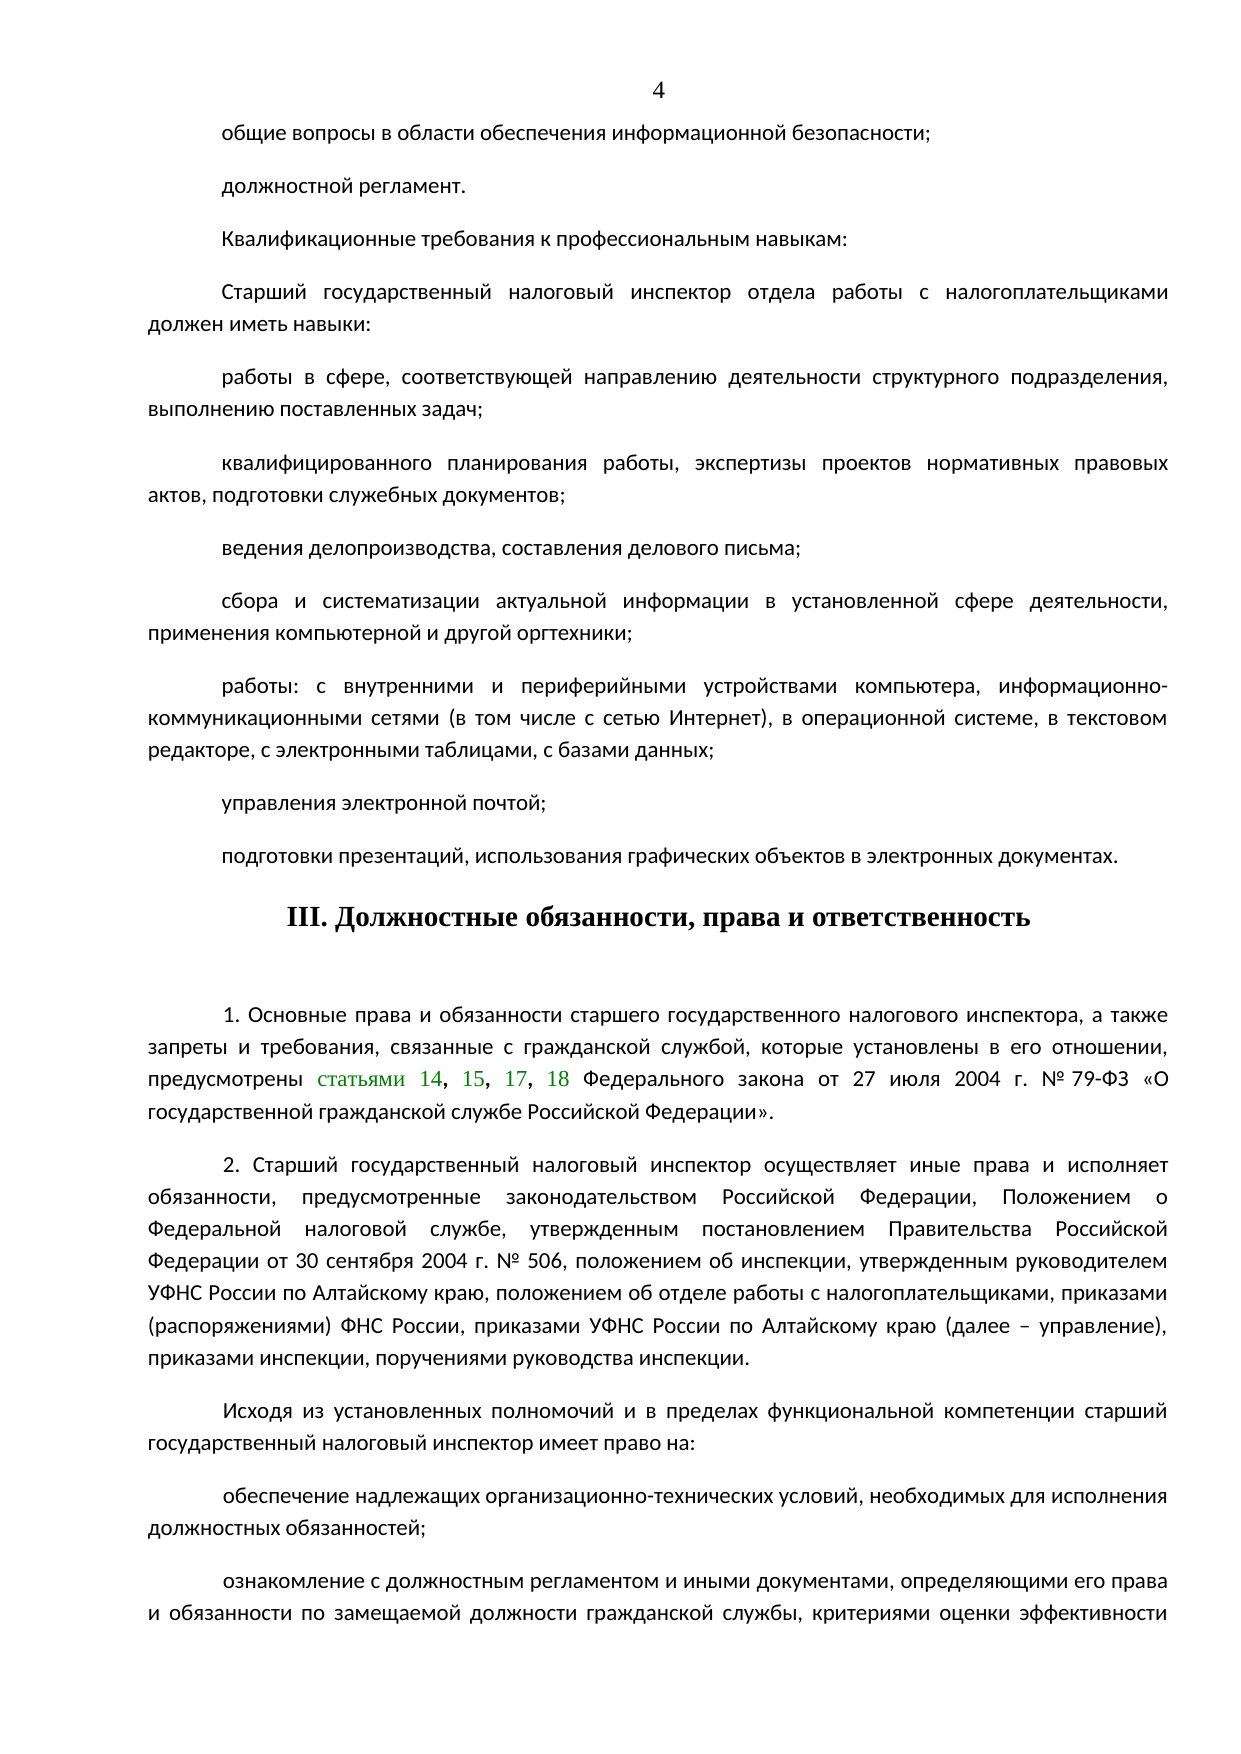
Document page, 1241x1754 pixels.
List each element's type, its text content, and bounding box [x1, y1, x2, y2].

text должностной регламент. [148, 171, 1169, 199]
text 2. Старший государственный налоговый инспектор осуществляет иные права и исполняет обязанности, предусмотренные законодательством Российской Федерации, Положением о Федеральной налоговой службе, утвержденным постановлением Правительства Российской Федерации от 30 сентября . № 506, положением об инспекции, утвержденным руководителем УФНС России по Алтайскому краю, положением об отделе работы с налогоплательщиками, приказами (распоряжениями) ФНС России, приказами УФНС России по Алтайскому краю (далее – управление), приказами инспекции, поручениями руководства инспекции. [148, 1150, 1169, 1371]
text 1. Основные права и обязанности старшего государственного налогового инспектора, а также запреты и требования, связанные с гражданской службой, которые установлены в его отношении, предусмотрены статьями 14, 15, 17, 18 Федерального закона от 27 июля . № 79-ФЗ «О государственной гражданской службе Российской Федерации». [148, 1000, 1169, 1125]
text обеспечение надлежащих организационно-технических условий, необходимых для исполнения должностных обязанностей; [148, 1481, 1169, 1541]
text сбора и систематизации актуальной информации в установленной сфере деятельности, применения компьютерной и другой оргтехники; [148, 586, 1169, 646]
text работы в сфере, соответствующей направлению деятельности структурного подразделения, выполнению поставленных задач; [148, 362, 1169, 423]
text Старший государственный налоговый инспектор отдела работы с налогоплательщиками должен иметь навыки: [148, 277, 1169, 337]
text подготовки презентаций, использования графических объектов в электронных документах. [148, 841, 1169, 869]
text квалифицированного планирования работы, экспертизы проектов нормативных правовых актов, подготовки служебных документов; [148, 448, 1169, 508]
text общие вопросы в области обеспечения информационной безопасности; [148, 118, 1169, 146]
subtitle III. Должностные обязанности, права и ответственность [148, 899, 1169, 932]
text управления электронной почтой; [148, 788, 1169, 816]
text работы: с внутренними и периферийными устройствами компьютера, информационно-коммуникационными сетями (в том числе с сетью Интернет), в операционной системе, в текстовом редакторе, с электронными таблицами, с базами данных; [148, 671, 1169, 763]
text Исходя из установленных полномочий и в пределах функциональной компетенции старший государственный налоговый инспектор имеет право на: [148, 1396, 1169, 1456]
text Квалификационные требования к профессиональным навыкам: [148, 224, 1169, 252]
text ведения делопроизводства, составления делового письма; [148, 533, 1169, 561]
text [148, 1566, 1169, 1627]
